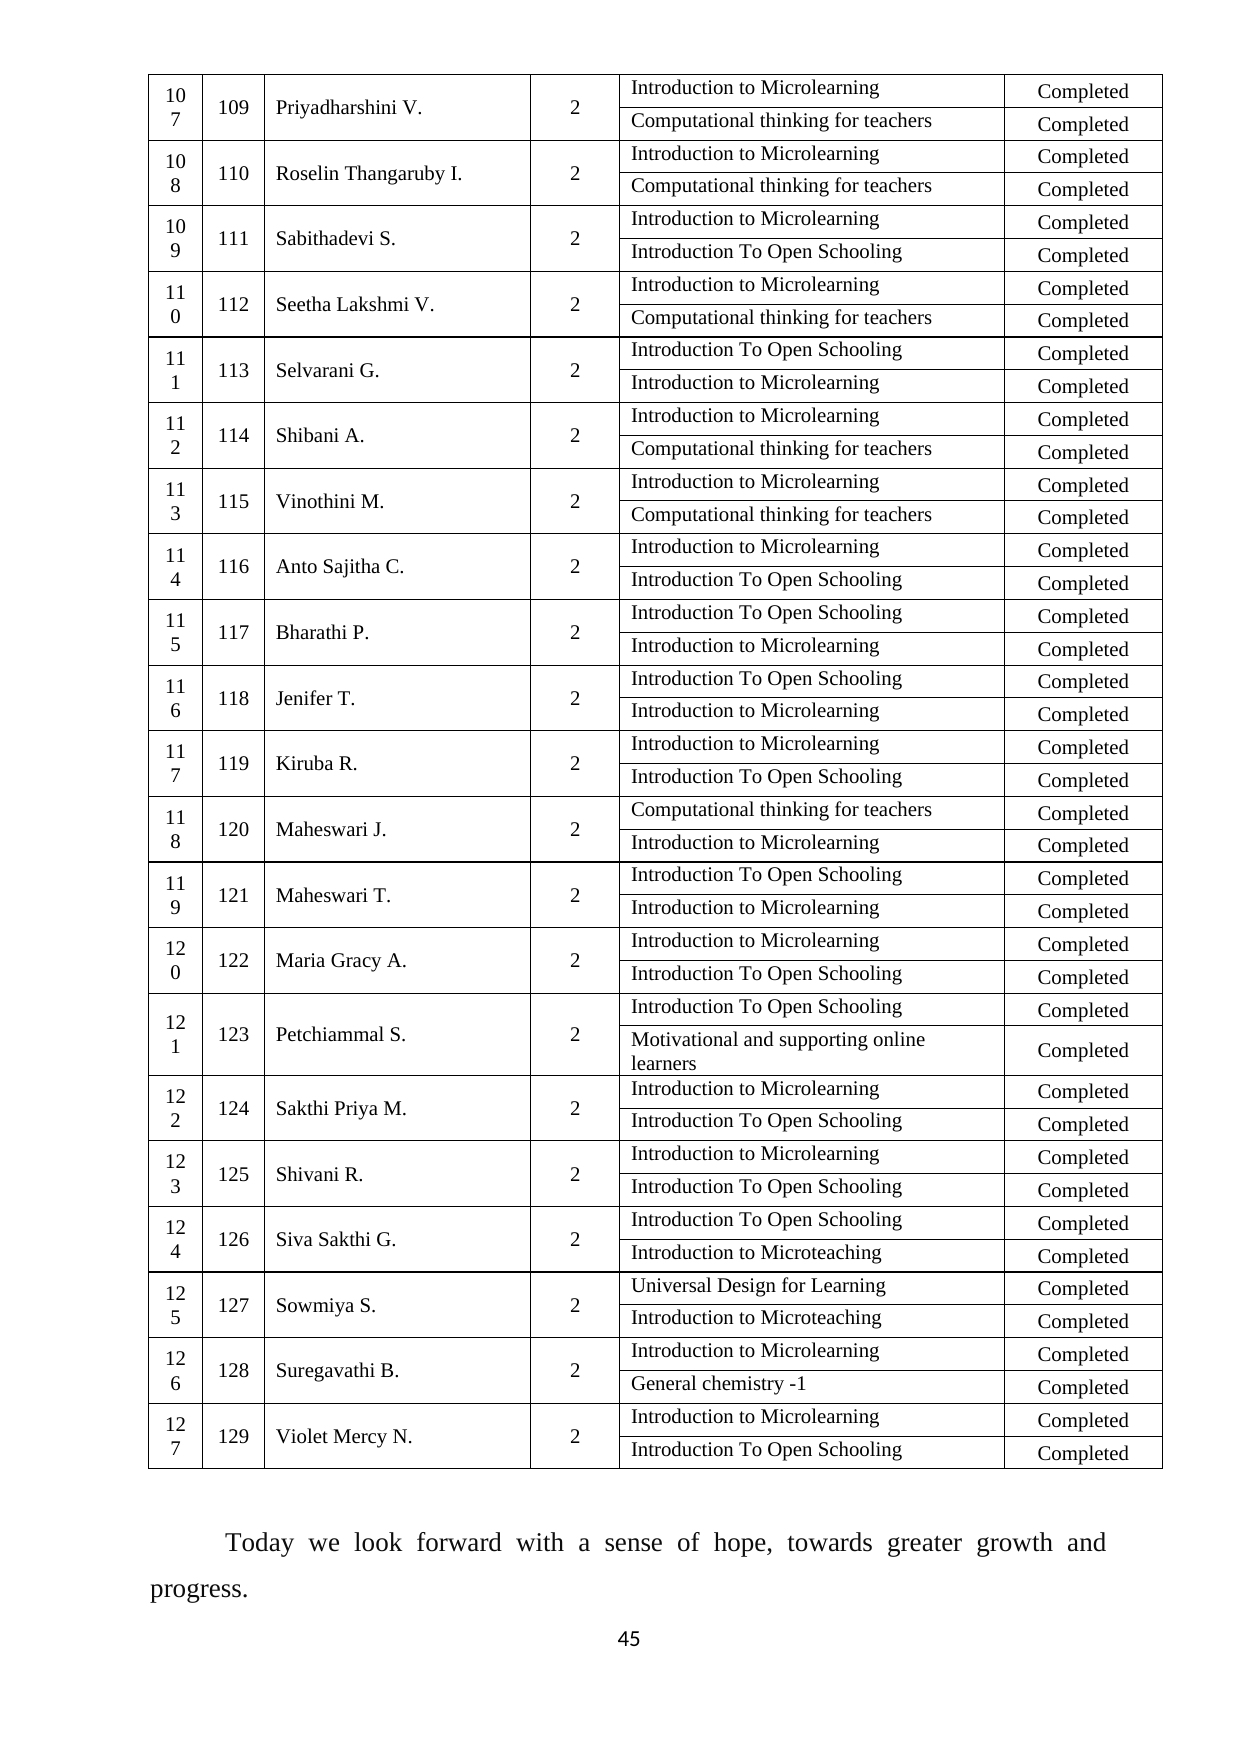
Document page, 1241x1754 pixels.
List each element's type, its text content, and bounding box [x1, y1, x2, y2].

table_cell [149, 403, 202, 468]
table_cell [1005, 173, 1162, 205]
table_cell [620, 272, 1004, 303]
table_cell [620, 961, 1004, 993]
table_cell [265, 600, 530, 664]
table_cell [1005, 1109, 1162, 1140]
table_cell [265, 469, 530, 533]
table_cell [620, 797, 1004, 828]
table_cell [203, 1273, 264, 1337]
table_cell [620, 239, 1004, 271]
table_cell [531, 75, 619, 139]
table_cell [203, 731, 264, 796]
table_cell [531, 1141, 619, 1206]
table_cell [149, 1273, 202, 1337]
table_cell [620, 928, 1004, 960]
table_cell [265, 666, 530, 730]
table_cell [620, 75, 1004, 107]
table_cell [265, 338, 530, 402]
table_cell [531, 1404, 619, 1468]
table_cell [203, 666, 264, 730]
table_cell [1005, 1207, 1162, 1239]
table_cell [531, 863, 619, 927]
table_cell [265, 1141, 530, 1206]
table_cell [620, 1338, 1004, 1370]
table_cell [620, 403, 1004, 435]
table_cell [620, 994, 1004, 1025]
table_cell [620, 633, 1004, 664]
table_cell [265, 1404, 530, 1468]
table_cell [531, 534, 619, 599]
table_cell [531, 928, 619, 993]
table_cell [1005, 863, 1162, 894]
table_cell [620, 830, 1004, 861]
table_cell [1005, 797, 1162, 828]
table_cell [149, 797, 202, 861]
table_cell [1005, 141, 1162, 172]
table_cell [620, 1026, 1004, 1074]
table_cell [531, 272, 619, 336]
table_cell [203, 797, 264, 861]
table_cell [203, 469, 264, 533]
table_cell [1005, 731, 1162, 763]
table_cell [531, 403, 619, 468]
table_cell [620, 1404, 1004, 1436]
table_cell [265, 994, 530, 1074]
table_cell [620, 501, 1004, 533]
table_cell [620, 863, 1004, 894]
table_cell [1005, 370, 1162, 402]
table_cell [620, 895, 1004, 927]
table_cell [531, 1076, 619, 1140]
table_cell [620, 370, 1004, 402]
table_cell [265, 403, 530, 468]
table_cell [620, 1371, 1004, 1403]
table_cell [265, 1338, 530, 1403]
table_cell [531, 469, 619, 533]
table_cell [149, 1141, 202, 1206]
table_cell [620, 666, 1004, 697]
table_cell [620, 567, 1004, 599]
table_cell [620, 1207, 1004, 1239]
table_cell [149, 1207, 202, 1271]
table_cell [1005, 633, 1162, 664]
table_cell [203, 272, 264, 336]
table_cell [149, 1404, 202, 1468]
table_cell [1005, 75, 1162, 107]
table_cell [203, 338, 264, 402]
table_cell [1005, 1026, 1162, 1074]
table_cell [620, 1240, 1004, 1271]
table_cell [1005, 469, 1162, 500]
text Today we look forward with a sense of hope, towards greater growth and progress. [150, 1526, 1107, 1604]
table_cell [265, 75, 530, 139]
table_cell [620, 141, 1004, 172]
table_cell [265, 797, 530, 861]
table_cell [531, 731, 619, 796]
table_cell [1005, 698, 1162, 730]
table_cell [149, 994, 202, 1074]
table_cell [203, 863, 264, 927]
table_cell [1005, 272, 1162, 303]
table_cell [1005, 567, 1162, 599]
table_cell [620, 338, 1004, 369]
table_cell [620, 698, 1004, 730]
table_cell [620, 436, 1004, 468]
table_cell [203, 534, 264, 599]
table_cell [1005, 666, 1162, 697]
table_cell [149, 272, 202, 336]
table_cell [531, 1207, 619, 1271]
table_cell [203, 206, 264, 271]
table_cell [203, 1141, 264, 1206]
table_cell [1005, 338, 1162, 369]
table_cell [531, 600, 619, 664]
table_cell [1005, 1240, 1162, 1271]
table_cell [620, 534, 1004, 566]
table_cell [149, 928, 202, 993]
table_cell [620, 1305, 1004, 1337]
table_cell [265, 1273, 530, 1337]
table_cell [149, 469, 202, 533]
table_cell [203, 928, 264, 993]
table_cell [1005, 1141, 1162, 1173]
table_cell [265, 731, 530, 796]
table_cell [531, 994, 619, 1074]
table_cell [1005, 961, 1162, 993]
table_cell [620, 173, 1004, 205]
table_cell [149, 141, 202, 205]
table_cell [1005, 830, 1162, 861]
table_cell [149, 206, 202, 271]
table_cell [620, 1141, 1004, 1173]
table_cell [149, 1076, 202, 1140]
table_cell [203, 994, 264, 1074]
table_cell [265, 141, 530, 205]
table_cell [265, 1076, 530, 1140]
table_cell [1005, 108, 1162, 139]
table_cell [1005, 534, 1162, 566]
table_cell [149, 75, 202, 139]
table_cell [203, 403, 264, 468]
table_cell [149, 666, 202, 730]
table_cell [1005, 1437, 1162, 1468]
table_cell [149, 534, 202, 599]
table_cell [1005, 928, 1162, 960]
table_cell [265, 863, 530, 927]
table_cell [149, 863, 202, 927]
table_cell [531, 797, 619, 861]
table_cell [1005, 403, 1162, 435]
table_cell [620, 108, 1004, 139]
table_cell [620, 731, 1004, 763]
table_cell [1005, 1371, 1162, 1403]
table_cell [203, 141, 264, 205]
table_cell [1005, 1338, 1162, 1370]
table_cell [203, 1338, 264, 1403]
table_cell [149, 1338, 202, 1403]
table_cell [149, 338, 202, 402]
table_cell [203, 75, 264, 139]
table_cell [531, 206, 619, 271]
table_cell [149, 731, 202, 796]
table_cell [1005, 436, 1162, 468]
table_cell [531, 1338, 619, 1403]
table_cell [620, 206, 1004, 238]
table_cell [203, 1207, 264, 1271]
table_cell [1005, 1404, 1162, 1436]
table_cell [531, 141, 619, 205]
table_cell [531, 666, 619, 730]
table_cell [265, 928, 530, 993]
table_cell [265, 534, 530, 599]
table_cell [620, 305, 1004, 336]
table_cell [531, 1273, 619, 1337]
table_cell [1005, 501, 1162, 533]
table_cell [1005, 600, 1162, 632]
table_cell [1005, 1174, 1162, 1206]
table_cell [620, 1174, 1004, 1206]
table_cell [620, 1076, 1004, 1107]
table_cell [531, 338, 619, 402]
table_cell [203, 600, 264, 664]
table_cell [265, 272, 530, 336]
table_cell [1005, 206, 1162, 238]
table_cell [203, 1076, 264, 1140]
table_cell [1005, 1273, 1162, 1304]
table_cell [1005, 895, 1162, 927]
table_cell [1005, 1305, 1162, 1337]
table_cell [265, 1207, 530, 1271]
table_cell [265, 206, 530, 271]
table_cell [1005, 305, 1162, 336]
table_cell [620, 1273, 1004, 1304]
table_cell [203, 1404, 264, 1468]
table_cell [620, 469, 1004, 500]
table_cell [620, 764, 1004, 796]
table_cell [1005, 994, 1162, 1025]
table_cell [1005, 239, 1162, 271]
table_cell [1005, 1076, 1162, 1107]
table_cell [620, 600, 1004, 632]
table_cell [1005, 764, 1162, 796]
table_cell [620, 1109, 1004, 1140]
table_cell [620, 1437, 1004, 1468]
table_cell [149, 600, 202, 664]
